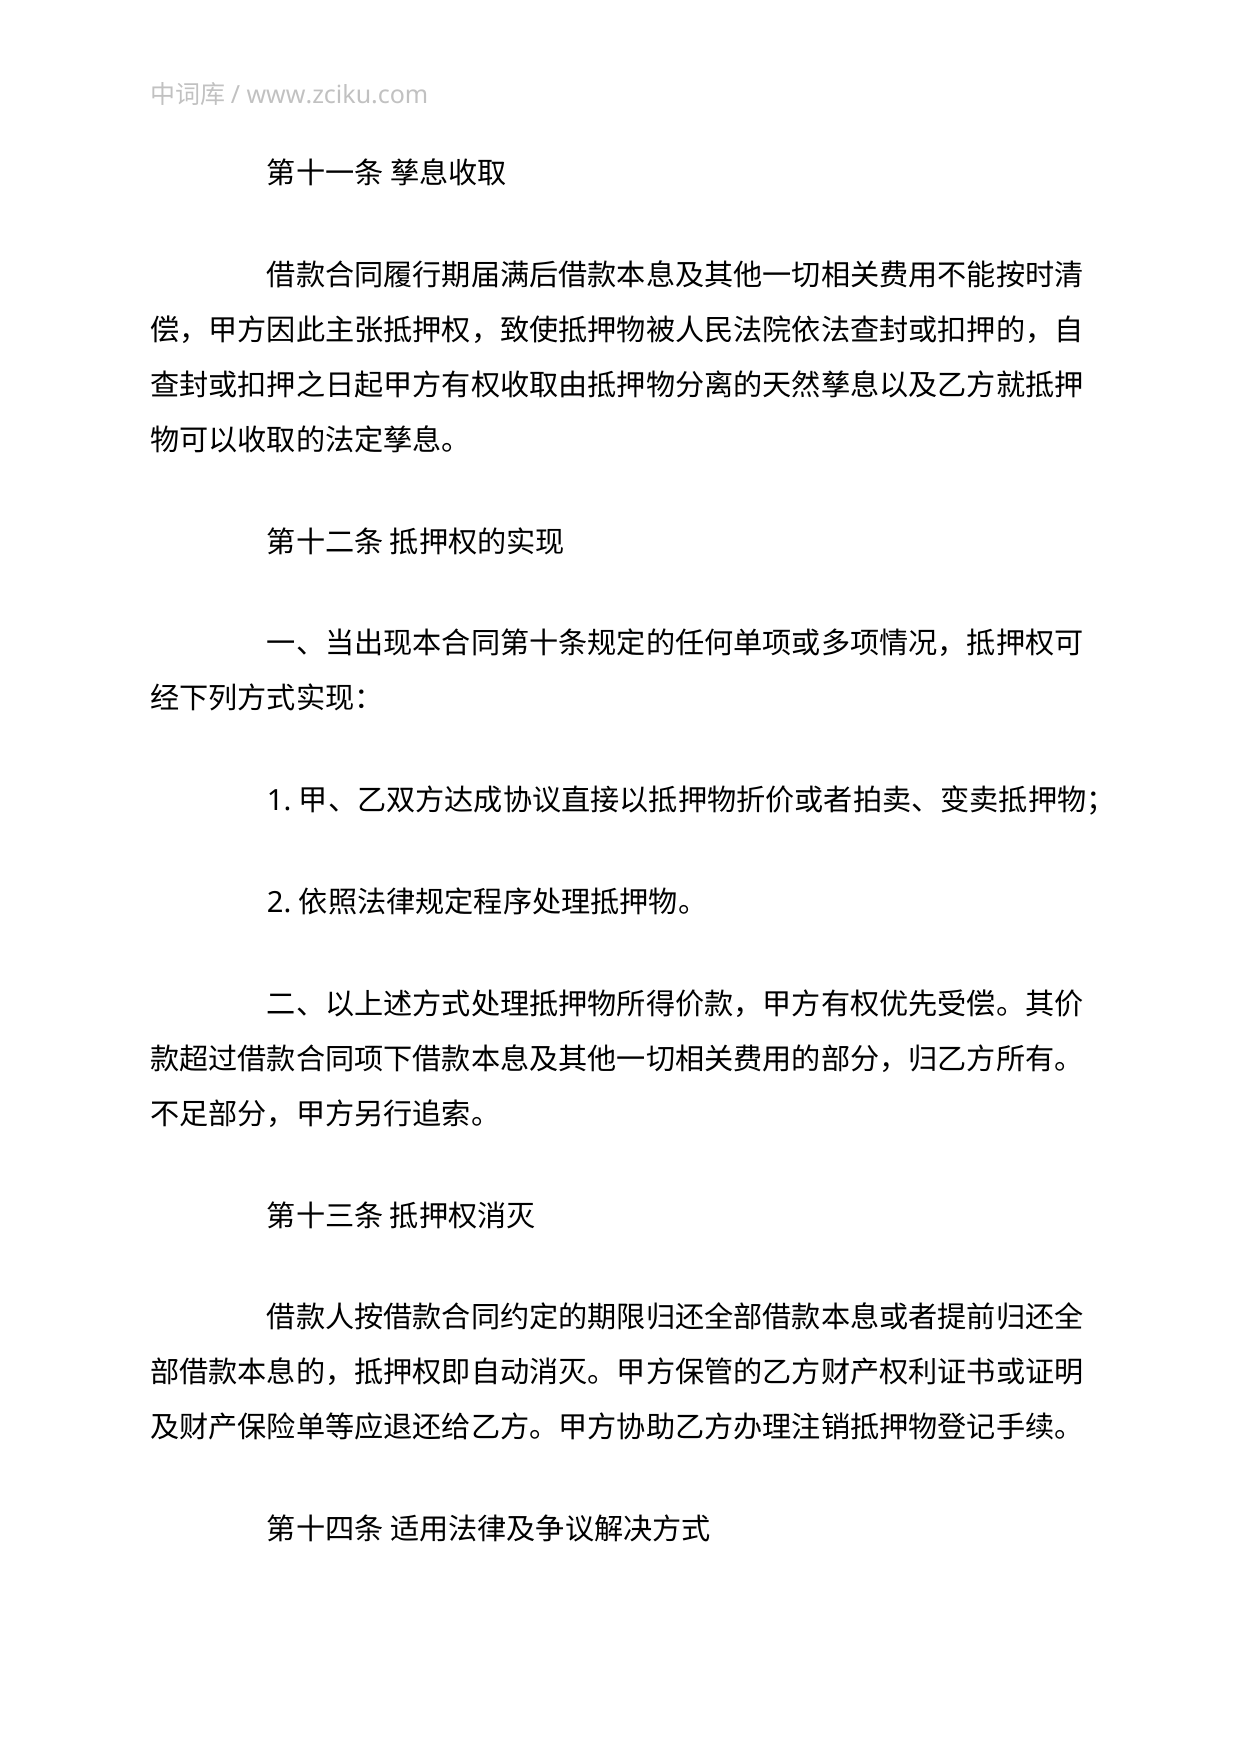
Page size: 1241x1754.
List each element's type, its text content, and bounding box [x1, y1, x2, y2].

text 1. 甲、乙双方达成协议直接以抵押物折价或者拍卖、变卖抵押物； [150, 777, 1090, 819]
text 第十二条 抵押权的实现 [150, 518, 1090, 561]
text 借款人按借款合同约定的期限归还全部借款本息或者提前归还全部借款本息的，抵押权即自动消灭。甲方保管的乙方财产权利证书或证明及财产保险单等应退还给乙方。甲方协助乙方办理注销抵押物登记手续。 [150, 1294, 1090, 1446]
text 第十一条 孳息收取 [150, 150, 1090, 192]
text 一、当出现本合同第十条规定的任何单项或多项情况，抵押权可经下列方式实现： [150, 620, 1090, 717]
text 二、以上述方式处理抵押物所得价款，甲方有权优先受偿。其价款超过借款合同项下借款本息及其他一切相关费用的部分，归乙方所有。不足部分，甲方另行追索。 [150, 981, 1090, 1133]
text 第十三条 抵押权消灭 [150, 1192, 1090, 1234]
text 第十四条 适用法律及争议解决方式 [150, 1506, 1090, 1548]
text 2. 依照法律规定程序处理抵押物。 [150, 879, 1090, 921]
text 借款合同履行期届满后借款本息及其他一切相关费用不能按时清偿，甲方因此主张抵押权，致使抵押物被人民法院依法查封或扣押的，自查封或扣押之日起甲方有权收取由抵押物分离的天然孳息以及乙方就抵押物可以收取的法定孳息。 [150, 252, 1090, 459]
